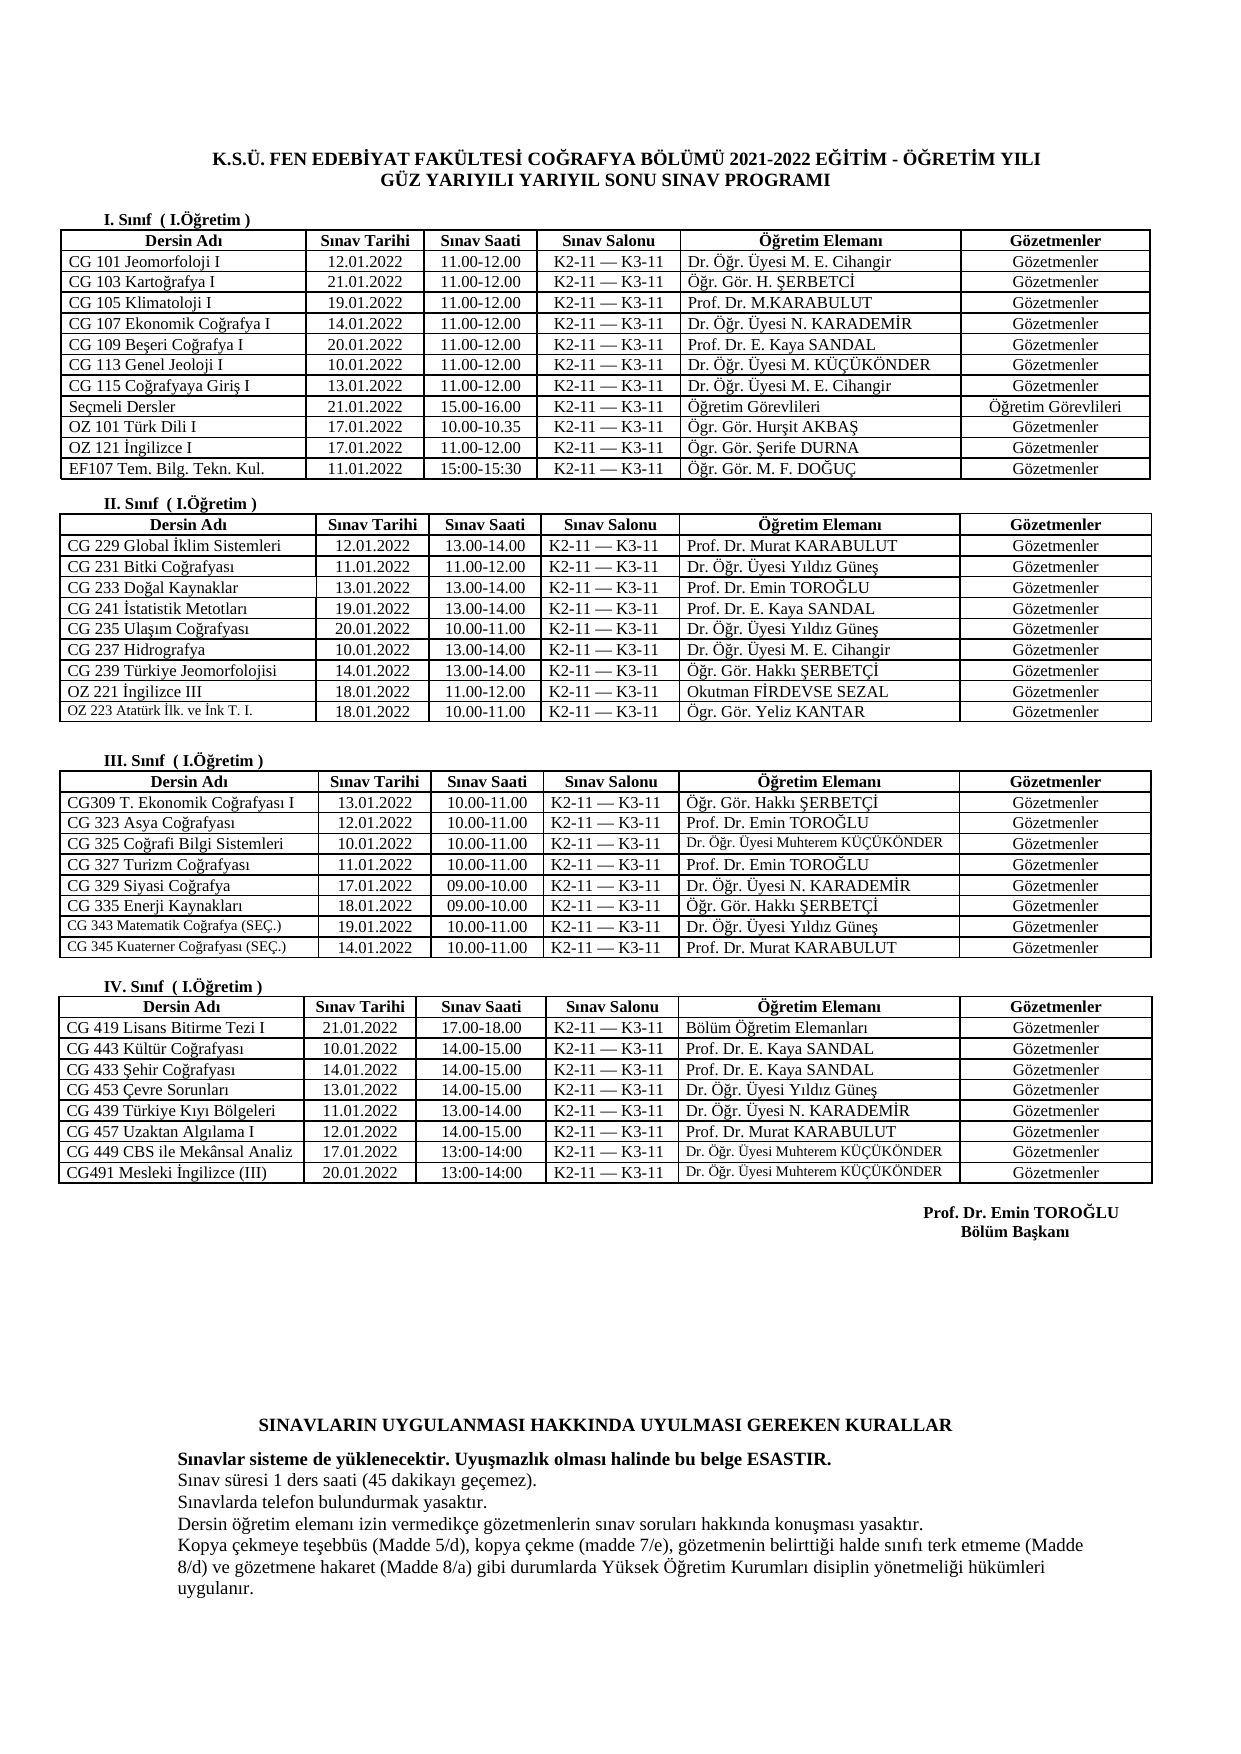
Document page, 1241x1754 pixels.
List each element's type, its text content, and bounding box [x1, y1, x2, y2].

table_cell Dr. Öğr. Üyesi N. KARADEMİR [679, 1101, 959, 1120]
table_cell 10.01.2022 [307, 355, 423, 374]
table_cell K2-11 — K3-11 [542, 661, 679, 680]
table_cell 18.01.2022 [317, 702, 428, 721]
table_cell Gözetmenler [961, 1039, 1151, 1058]
table_header Öğretim Elemanı [680, 515, 959, 534]
table_cell 11.00-12.00 [425, 293, 536, 312]
table_header Sınav Saati [432, 772, 543, 791]
table_cell K2-11 — K3-11 [542, 598, 679, 618]
table_cell Seçmeli Dersler [62, 397, 305, 416]
table_cell K2-11 — K3-11 [547, 1122, 678, 1141]
table_cell Gözetmenler [961, 577, 1151, 597]
table_cell CG 235 Ulaşım Coğrafyası [61, 619, 315, 638]
table_cell Prof. Dr. E. Kaya SANDAL [681, 334, 960, 353]
table_header Öğretim Elemanı [680, 772, 959, 791]
text K.S.Ü. FEN EDEBİYAT FAKÜLTESİ CoğrAfya Bölümü 2021-2022 EğİTİM - Öğretim YILI [103, 148, 1107, 169]
table_cell CG 443 Kültür Coğrafyası [60, 1039, 303, 1058]
table_cell Gözetmenler [961, 681, 1151, 701]
table_cell Dr. Öğr. Üyesi M. KÜÇÜKÖNDER [681, 355, 960, 374]
table_cell Prof. Dr. E. Kaya SANDAL [680, 598, 959, 618]
table_cell 17.01.2022 [319, 876, 430, 894]
table_cell 13.00-14.00 [430, 598, 540, 618]
table_cell K2-11 — K3-11 [542, 640, 679, 659]
table_cell Öğr. Gör. Hakkı ŞERBETÇİ [680, 661, 959, 680]
table_cell 11.00-12.00 [425, 314, 536, 333]
table_cell 11.01.2022 [305, 1101, 415, 1120]
table_header Sınav Saati [430, 515, 540, 534]
table_cell Gözetmenler [961, 619, 1151, 638]
table_cell Dr. Öğr. Üyesi Muhterem KÜÇÜKÖNDER [679, 1142, 959, 1161]
table_cell Gözetmenler [960, 813, 1150, 832]
table_cell K2-11 — K3-11 [544, 813, 678, 832]
table_cell 21.01.2022 [307, 397, 423, 416]
table_header Gözetmenler [960, 772, 1150, 791]
table_cell 17.00-18.00 [417, 1018, 545, 1037]
text Dersin öğretim elemanı izin vermedikçe gözetmenlerin sınav soruları hakkında konuşması yasaktır. [103, 1512, 1107, 1534]
table_cell CG309 T. Ekonomik Coğrafyası I [61, 793, 318, 812]
table_cell K2-11 — K3-11 [538, 417, 680, 436]
table_cell 14.01.2022 [307, 314, 423, 333]
table_cell 11.00-12.00 [425, 438, 536, 457]
table_cell CG 231 Bitki Coğrafyası [61, 557, 315, 576]
table_cell 10.01.2022 [319, 834, 430, 853]
table_cell 13.00-14.00 [430, 536, 540, 555]
table_cell Gözetmenler [961, 1142, 1151, 1161]
table_cell Gözetmenler [961, 557, 1151, 576]
table_cell CG 327 Turizm Coğrafyası [61, 855, 318, 874]
table_cell Gözetmenler [962, 314, 1149, 333]
table_cell CG 433 Şehir Coğrafyası [60, 1060, 303, 1078]
table_cell Gözetmenler [962, 272, 1149, 291]
table_header Sınav Tarihi [305, 997, 415, 1016]
table_cell Gözetmenler [961, 702, 1151, 721]
table_cell K2-11 — K3-11 [544, 793, 678, 812]
table_cell Gözetmenler [960, 793, 1150, 812]
table_cell CG 335 Enerji Kaynakları [61, 896, 318, 915]
table_cell K2-11 — K3-11 [544, 917, 678, 936]
table_cell Gözetmenler [962, 438, 1149, 457]
table_cell OZ 121 İngilizce I [62, 438, 305, 457]
table_cell 17.01.2022 [307, 438, 423, 457]
table_cell Prof. Dr. Emin TOROĞLU [680, 578, 959, 597]
table_cell Öğr. Gör. H. ŞERBETCİ [681, 272, 960, 291]
table_cell 11.01.2022 [307, 459, 423, 478]
table_cell CG 233 Doğal Kaynaklar [61, 577, 316, 597]
table_cell K2-11 — K3-11 [538, 314, 680, 333]
table_cell 13.00-14.00 [430, 640, 540, 659]
text GÜZ Yarıyılı YARIYIL SONU SINAV PROGRAMI [103, 169, 1107, 191]
table_header Gözetmenler [961, 997, 1151, 1016]
table_cell CG 109 Beşeri Coğrafya I [62, 334, 305, 353]
table_cell K2-11 — K3-11 [542, 536, 679, 555]
table_cell 15:00-15:30 [425, 459, 536, 478]
table_cell 10.00-10.35 [425, 417, 536, 436]
table_cell K2-11 — K3-11 [547, 1142, 678, 1161]
table_cell K2-11 — K3-11 [547, 1060, 678, 1078]
table_cell CG 457 Uzaktan Algılama I [60, 1122, 303, 1141]
table_header Öğretim Elemanı [681, 231, 960, 250]
table_cell CG 343 Matematik Coğrafya (SEÇ.) [61, 917, 318, 936]
table_cell 13.01.2022 [307, 376, 423, 395]
table_header Sınav Salonu [547, 997, 678, 1016]
table_cell Gözetmenler [961, 598, 1151, 618]
table_cell 12.01.2022 [305, 1122, 415, 1141]
table_cell 17.01.2022 [307, 417, 423, 436]
table_header Gözetmenler [961, 514, 1151, 534]
table_cell OZ 221 İngilizce III [61, 681, 315, 701]
table_cell Dr. Öğr. Üyesi N. KARADEMİR [681, 314, 960, 333]
table_cell 13.01.2022 [305, 1080, 415, 1099]
table_cell K2-11 — K3-11 [538, 293, 680, 312]
table_cell K2-11 — K3-11 [544, 938, 678, 957]
table_cell 21.01.2022 [307, 272, 423, 291]
text SINAVLARIN UYGULANMASI HAKKINDA UYULMASI GEREKEN KURALLAR [103, 1414, 1107, 1435]
table_cell K2-11 — K3-11 [538, 251, 680, 271]
table_cell CG 105 Klimatoloji I [62, 293, 305, 312]
table_cell CG 439 Türkiye Kıyı Bölgeleri [60, 1101, 303, 1120]
text IV. Sınıf ( I.Öğretim ) [103, 976, 1107, 996]
table_cell Dr. Öğr. Üyesi M. E. Cihangir [681, 376, 960, 395]
table_header Dersin Adı [60, 997, 303, 1016]
text II. Sınıf ( I.Öğretim ) [103, 494, 1107, 513]
table_cell Gözetmenler [962, 293, 1149, 312]
table_cell 10.00-11.00 [430, 619, 540, 638]
table_cell Gözetmenler [960, 896, 1150, 915]
table_cell OZ 223 Atatürk İlk. ve İnk T. I. [61, 702, 315, 721]
table_cell 19.01.2022 [319, 917, 430, 936]
table_cell CG 241 İstatistik Metotları [61, 598, 315, 618]
subtitle Bölüm Başkanı [841, 1222, 1107, 1241]
table_cell K2-11 — K3-11 [538, 459, 680, 478]
table_header Dersin Adı [61, 772, 318, 791]
table_header Sınav Saati [417, 997, 545, 1016]
table_header Sınav Tarihi [319, 772, 430, 791]
table_cell 10.00-11.00 [432, 793, 543, 812]
table_cell 10.01.2022 [305, 1039, 415, 1058]
table_cell K2-11 — K3-11 [542, 681, 679, 701]
table_cell Dr. Öğr. Üyesi M. E. Cihangir [680, 640, 959, 659]
table_cell 11.01.2022 [319, 855, 430, 874]
table_cell K2-11 — K3-11 [547, 1018, 678, 1037]
text Sınavlar sisteme de yüklenecektir. Uyuşmazlık olması halinde bu belge ESASTIR. [103, 1448, 1107, 1469]
table_cell CG 419 Lisans Bitirme Tezi I [60, 1018, 303, 1037]
table_cell K2-11 — K3-11 [547, 1039, 678, 1058]
table_cell Prof. Dr. Emin TOROĞLU [680, 855, 959, 874]
table_cell Öğr. Gör. Hakkı ŞERBETÇİ [680, 793, 959, 812]
table_cell Gözetmenler [961, 1018, 1151, 1037]
table_cell Gözetmenler [962, 334, 1149, 353]
table_cell CG 103 Kartoğrafya I [62, 272, 305, 291]
table_cell K2-11 — K3-11 [538, 376, 680, 395]
table_cell Ögr. Gör. Yeliz KANTAR [680, 702, 959, 721]
table_cell K2-11 — K3-11 [547, 1163, 678, 1182]
table_cell K2-11 — K3-11 [547, 1080, 678, 1099]
table_cell Gözetmenler [961, 536, 1151, 555]
table_cell Öğr. Gör. Hakkı ŞERBETÇİ [680, 896, 959, 915]
table_cell CG491 Mesleki İngilizce (III) [60, 1163, 303, 1182]
table_cell Dr. Öğr. Üyesi Muhterem KÜÇÜKÖNDER [679, 1163, 959, 1182]
table_cell CG 453 Çevre Sorunları [60, 1080, 303, 1099]
table_cell Prof. Dr. Murat KARABULUT [680, 536, 959, 555]
table_cell Gözetmenler [960, 938, 1150, 957]
text Kopya çekmeye teşebbüs (Madde 5/d), kopya çekme (madde 7/e), gözetmenin belirttiği halde sınıfı terk etmeme (Madde 8/d) ve gözetmene hakaret (Madde 8/a) gibi durumlarda Yüksek Öğretim Kurumları disiplin yönetmeliği hükümleri uygulanır. [177, 1534, 1107, 1599]
table_cell Gözetmenler [962, 251, 1149, 271]
table_cell 09.00-10.00 [432, 876, 543, 894]
table_cell 20.01.2022 [307, 334, 423, 353]
table_cell Öğretim Görevlileri [962, 397, 1149, 416]
table_cell CG 237 Hidrografya [61, 640, 315, 659]
table_cell K2-11 — K3-11 [542, 619, 679, 638]
table_cell Prof. Dr. E. Kaya SANDAL [679, 1039, 959, 1058]
table_cell Öğr. Gör. M. F. DOĞUÇ [681, 459, 960, 478]
table_cell 17.01.2022 [305, 1142, 415, 1161]
table_cell 13.00-14.00 [430, 661, 540, 680]
table_cell Öğretim Görevlileri [681, 397, 960, 416]
table_cell Gözetmenler [961, 1060, 1151, 1078]
table_cell K2-11 — K3-11 [538, 272, 680, 291]
table_cell Okutman FİRDEVSE SEZAL [680, 681, 959, 701]
table_cell CG 101 Jeomorfoloji I [62, 251, 305, 271]
table_cell 20.01.2022 [305, 1163, 415, 1182]
table_cell CG 107 Ekonomik Coğrafya I [62, 314, 305, 333]
text Sınav süresi 1 ders saati (45 dakikayı geçemez). [103, 1469, 1107, 1491]
table_cell 10.00-11.00 [432, 813, 543, 832]
table_cell 14.01.2022 [317, 661, 428, 680]
table_cell CG 345 Kuaterner Coğrafyası (SEÇ.) [61, 938, 318, 957]
table_cell CG 229 Global İklim Sistemleri [61, 536, 315, 555]
table_cell Gözetmenler [960, 834, 1150, 853]
table_cell Prof. Dr. M.KARABULUT [681, 293, 960, 312]
table_cell 11.00-12.00 [425, 355, 536, 374]
table_cell 14.00-15.00 [417, 1122, 545, 1141]
table_cell K2-11 — K3-11 [544, 876, 678, 894]
table_cell 10.00-11.00 [432, 917, 543, 936]
table_cell Dr. Öğr. Üyesi Yıldız Güneş [679, 1080, 959, 1099]
table_cell K2-11 — K3-11 [544, 855, 678, 874]
table_cell Gözetmenler [962, 459, 1149, 478]
table_cell OZ 101 Türk Dili I [62, 417, 305, 436]
table_header Sınav Salonu [544, 772, 678, 791]
table_cell 11.00-12.00 [425, 334, 536, 353]
table_cell Prof. Dr. Murat KARABULUT [680, 938, 959, 957]
table_cell 10.00-11.00 [432, 834, 543, 853]
table_cell 11.00-12.00 [425, 376, 536, 395]
table_cell Dr. Öğr. Üyesi Yıldız Güneş [680, 557, 959, 576]
table_cell 13.00-14.00 [430, 577, 540, 597]
table_cell 14.00-15.00 [417, 1080, 545, 1099]
table_cell 10.01.2022 [317, 640, 428, 659]
table_cell CG 325 Coğrafi Bilgi Sistemleri [61, 834, 318, 853]
table_cell Gözetmenler [961, 1080, 1151, 1099]
table_cell 14.01.2022 [305, 1060, 415, 1078]
table_cell Gözetmenler [960, 855, 1150, 874]
table_cell Gözetmenler [961, 661, 1151, 680]
table_header Sınav Salonu [542, 515, 679, 534]
table_cell 19.01.2022 [317, 598, 428, 618]
table_cell Gözetmenler [960, 876, 1150, 894]
table_cell Dr. Öğr. Üyesi Muhterem KÜÇÜKÖNDER [680, 834, 959, 853]
table_cell 11.00-12.00 [425, 251, 536, 271]
text III. Sınıf ( I.Öğretim ) [103, 751, 1107, 770]
table_cell K2-11 — K3-11 [542, 577, 679, 597]
table_cell CG 329 Siyasi Coğrafya [61, 876, 318, 894]
table_cell 13:00-14:00 [417, 1163, 545, 1182]
table_cell CG 113 Genel Jeoloji I [62, 355, 305, 374]
table_header Öğretim Elemanı [679, 997, 959, 1016]
table_cell Gözetmenler [960, 917, 1150, 936]
table_cell 21.01.2022 [305, 1018, 415, 1037]
table_cell Prof. Dr. E. Kaya SANDAL [679, 1060, 959, 1078]
table_cell 15.00-16.00 [425, 397, 536, 416]
table_cell 14.00-15.00 [417, 1039, 545, 1058]
table_cell 13.01.2022 [319, 793, 430, 812]
table_header Sınav Tarihi [307, 231, 423, 250]
table_cell 13.00-14.00 [417, 1101, 545, 1120]
table_cell CG 449 CBS ile Mekânsal Analiz [60, 1142, 303, 1161]
table_cell K2-11 — K3-11 [547, 1101, 678, 1120]
table_header Sınav Tarihi [317, 515, 428, 534]
table_cell CG 239 Türkiye Jeomorfolojisi [61, 661, 315, 680]
table_cell Gözetmenler [962, 355, 1149, 374]
table_cell K2-11 — K3-11 [542, 702, 679, 721]
table_cell Ögr. Gör. Hurşit AKBAŞ [681, 417, 960, 436]
table_cell Gözetmenler [962, 417, 1149, 436]
table_cell 11.00-12.00 [425, 272, 536, 291]
table_cell Gözetmenler [961, 1163, 1151, 1182]
table_cell CG 323 Asya Coğrafyası [61, 813, 318, 832]
table_cell 19.01.2022 [307, 293, 423, 312]
table_cell Ögr. Gör. Şerife DURNA [681, 438, 960, 457]
table_cell 12.01.2022 [319, 813, 430, 832]
table_cell 20.01.2022 [317, 619, 428, 638]
table_cell K2-11 — K3-11 [538, 355, 680, 374]
table_header Dersin Adı [62, 231, 305, 250]
text I. Sınıf ( I.Öğretim ) [103, 210, 1107, 229]
table_header Sınav Salonu [538, 231, 680, 250]
table_cell 11.00-12.00 [430, 681, 540, 701]
table_cell Prof. Dr. Murat KARABULUT [679, 1122, 959, 1141]
table_cell 14.01.2022 [319, 938, 430, 957]
table_cell 18.01.2022 [319, 896, 430, 915]
table_cell Bölüm Öğretim Elemanları [679, 1018, 959, 1037]
table_cell 09.00-10.00 [432, 896, 543, 915]
table_cell Dr. Öğr. Üyesi Yıldız Güneş [680, 917, 959, 936]
table_cell Dr. Öğr. Üyesi Yıldız Güneş [680, 619, 959, 638]
subtitle Prof. Dr. Emin TOROĞLU [841, 1203, 1226, 1222]
table_cell 12.01.2022 [317, 536, 428, 555]
table_cell Gözetmenler [962, 376, 1149, 395]
table_cell 18.01.2022 [317, 681, 428, 701]
table_cell 10.00-11.00 [430, 702, 540, 721]
table_cell 12.01.2022 [307, 251, 423, 271]
table_cell K2-11 — K3-11 [544, 896, 678, 915]
table_cell 11.01.2022 [317, 557, 428, 576]
text Sınavlarda telefon bulundurmak yasaktır. [103, 1491, 1107, 1512]
table_cell K2-11 — K3-11 [544, 834, 678, 853]
table_cell K2-11 — K3-11 [542, 557, 679, 576]
table_header Dersin Adı [61, 515, 315, 534]
table_cell 10.00-11.00 [432, 855, 543, 874]
table_cell 13:00-14:00 [417, 1142, 545, 1161]
table_cell K2-11 — K3-11 [538, 438, 680, 457]
table_cell Prof. Dr. Emin TOROĞLU [680, 813, 959, 832]
table_cell 11.00-12.00 [430, 557, 540, 576]
table_header Sınav Saati [425, 231, 536, 250]
table_cell EF107 Tem. Bilg. Tekn. Kul. [62, 459, 305, 478]
table_cell Dr. Öğr. Üyesi M. E. Cihangir [681, 251, 960, 271]
table_cell K2-11 — K3-11 [538, 397, 680, 416]
table_header Gözetmenler [962, 231, 1149, 250]
table_cell 13.01.2022 [317, 577, 428, 597]
table_cell 14.00-15.00 [417, 1060, 545, 1078]
table_cell Gözetmenler [961, 1122, 1151, 1141]
table_cell 10.00-11.00 [432, 938, 543, 957]
table_cell K2-11 — K3-11 [538, 334, 680, 353]
table_cell Gözetmenler [961, 640, 1151, 659]
table_cell CG 115 Coğrafyaya Giriş I [62, 376, 305, 395]
table_cell Dr. Öğr. Üyesi N. KARADEMİR [680, 876, 959, 894]
table_cell Gözetmenler [961, 1101, 1151, 1120]
